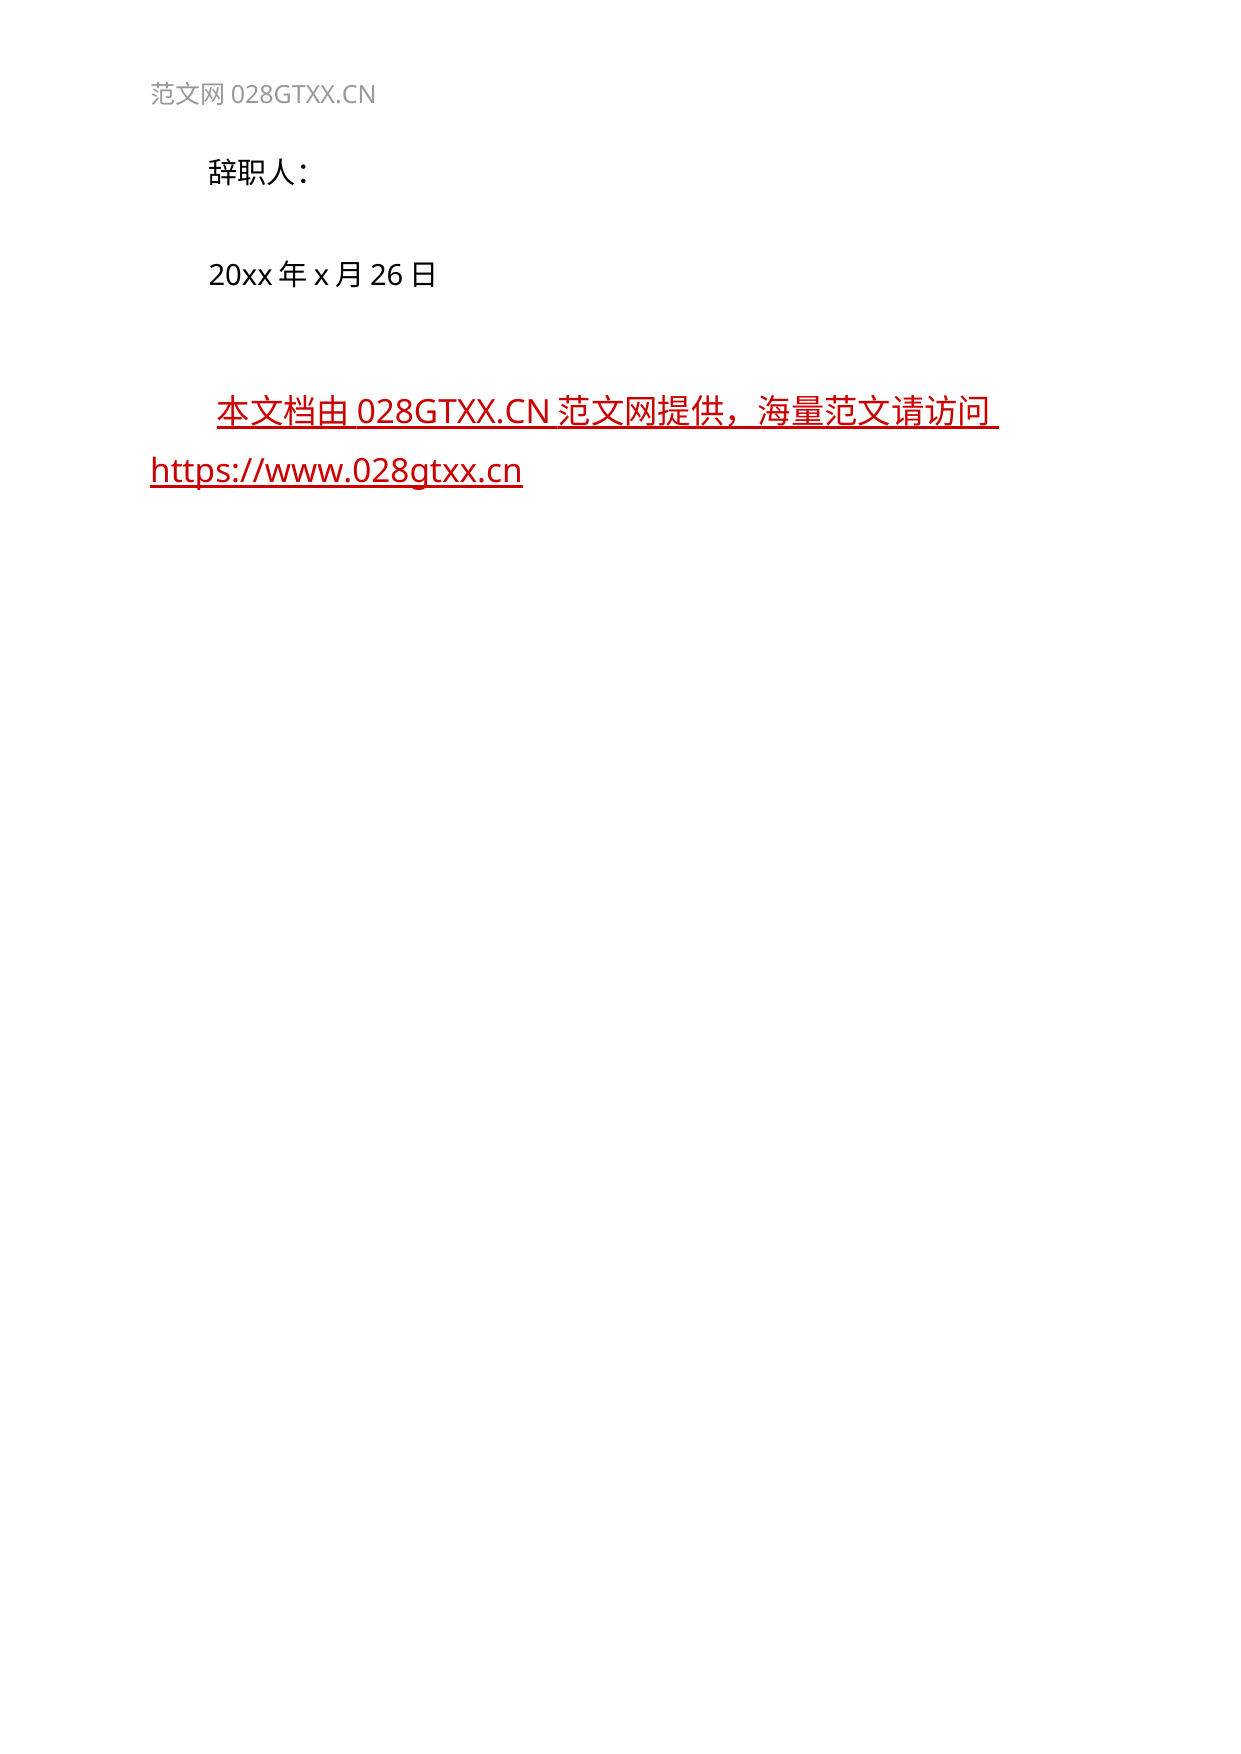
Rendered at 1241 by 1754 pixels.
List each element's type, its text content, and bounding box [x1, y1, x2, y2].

text 本文档由028GTXX.CN范文网提供，海量范文请访问 https://www.028gtxx.cn [150, 385, 1090, 492]
text 辞职人： [150, 150, 1090, 192]
text 20xx年x月26日 [150, 252, 1090, 294]
